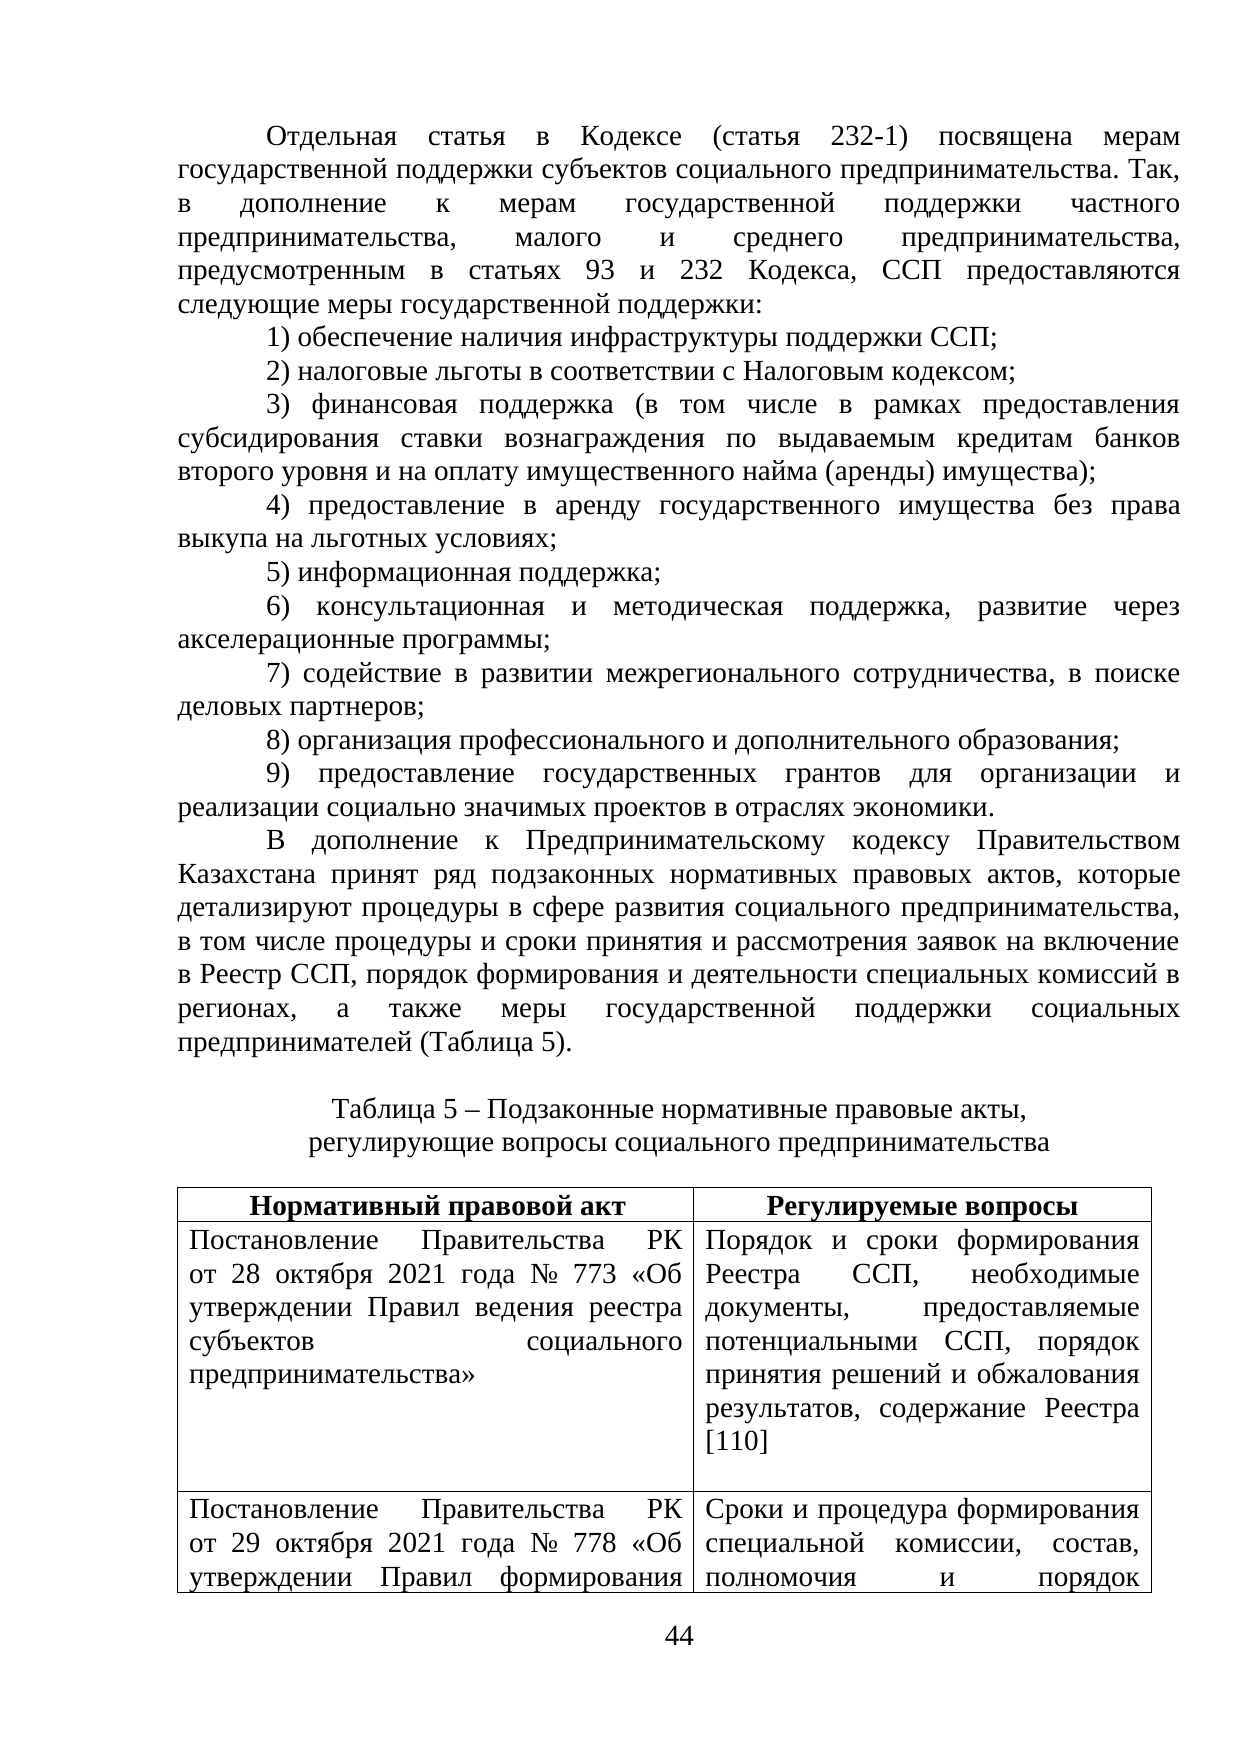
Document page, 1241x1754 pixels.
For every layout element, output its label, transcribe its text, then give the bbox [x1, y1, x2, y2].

text Таблица 5 – Подзаконные нормативные правовые акты, [177, 1091, 1181, 1124]
text 9) предоставление государственных грантов для организации и реализации социально значимых проектов в отраслях экономики. [177, 755, 1181, 822]
text 2) налоговые льготы в соответствии с Налоговым кодексом; [177, 353, 1181, 386]
text 5) информационная поддержка; [177, 554, 1181, 588]
table_cell Постановление Правительства РК от 28 октября 2021 года № 773 «Об утверждении Правил ведения реестра субъектов социального предпринимательства» [178, 1222, 693, 1491]
text 1) обеспечение наличия инфраструктуры поддержки ССП; [177, 319, 1181, 353]
table_cell Порядок и сроки формирования Реестра ССП, необходимые документы, предоставляемые потенциальными ССП, порядок принятия решений и обжалования результатов, содержание Реестра [110] [694, 1222, 1151, 1491]
text В дополнение к Предпринимательскому кодексу Правительством Казахстана принят ряд подзаконных нормативных правовых актов, которые детализируют процедуры в сфере развития социального предпринимательства, в том числе процедуры и сроки принятия и рассмотрения заявок на включение в Реестр ССП, порядок формирования и деятельности специальных комиссий в регионах, а также меры государственной поддержки социальных предпринимателей (Таблица 5). [177, 822, 1181, 1057]
table_header Нормативный правовой акт [178, 1188, 693, 1221]
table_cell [178, 1492, 693, 1592]
text регулирующие вопросы социального предпринимательства [177, 1124, 1181, 1158]
text 8) организация профессионального и дополнительного образования; [177, 722, 1181, 755]
table_header Регулируемые вопросы [694, 1188, 1151, 1221]
text 7) содействие в развитии межрегионального сотрудничества, в поиске деловых партнеров; [177, 655, 1181, 722]
text 3) финансовая поддержка (в том числе в рамках предоставления субсидирования ставки вознаграждения по выдаваемым кредитам банков второго уровня и на оплату имущественного найма (аренды) имущества); [177, 386, 1181, 487]
text Отдельная статья в Кодексе (статья 232-1) посвящена мерам государственной поддержки субъектов социального предпринимательства. Так, в дополнение к мерам государственной поддержки частного предпринимательства, малого и среднего предпринимательства, предусмотренным в статьях 93 и 232 Кодекса, ССП предоставляются следующие меры государственной поддержки: [177, 118, 1181, 319]
text 6) консультационная и методическая поддержка, развитие через акселерационные программы; [177, 588, 1181, 655]
text 4) предоставление в аренду государственного имущества без права выкупа на льготных условиях; [177, 487, 1181, 554]
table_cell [694, 1492, 1151, 1592]
